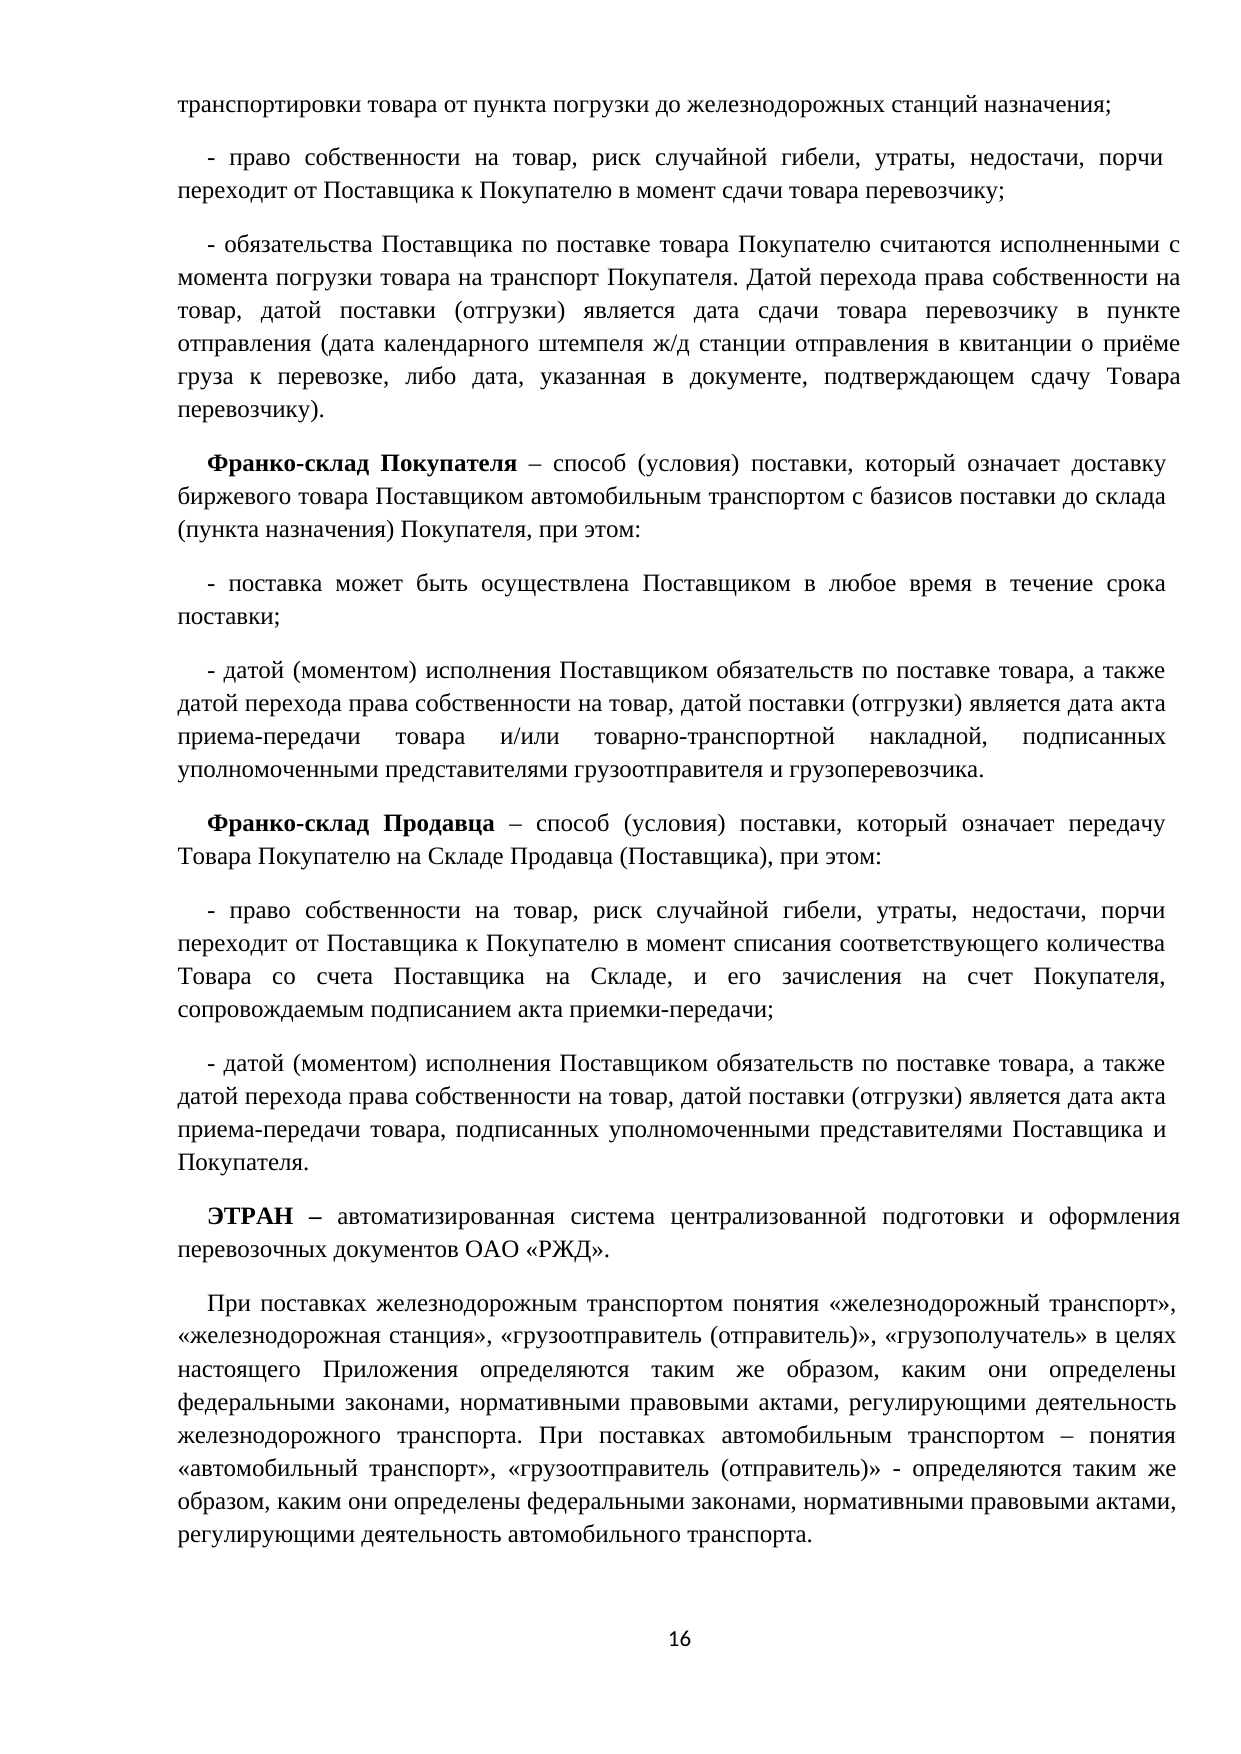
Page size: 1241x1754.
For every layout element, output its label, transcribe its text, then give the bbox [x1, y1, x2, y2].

text - обязательства Поставщика по поставке товара Покупателю считаются исполненными с момента погрузки товара на транспорт Покупателя. Датой перехода права собственности на товар, датой поставки (отгрузки) является дата сдачи товара перевозчику в пункте отправления (дата календарного штемпеля ж/д станции отправления в квитанции о приёме груза к перевозке, либо дата, указанная в документе, подтверждающем сдачу Товара перевозчику). [177, 229, 1181, 423]
text - поставка может быть осуществлена Поставщиком в любое время в течение срока поставки; [177, 568, 1167, 630]
text ЭТРАН – автоматизированная система централизованной подготовки и оформления перевозочных документов ОАО «РЖД». [177, 1201, 1181, 1262]
text При поставках железнодорожным транспортом понятия «железнодорожный транспорт», «железнодорожная станция», «грузоотправитель (отправитель)», «грузополучатель» в целях настоящего Приложения определяются таким же образом, каким они определены федеральными законами, нормативными правовыми актами, регулирующими деятельность железнодорожного транспорта. При поставках автомобильным транспортом – понятия «автомобильный транспорт», «грузоотправитель (отправитель)» - определяются таким же образом, каким они определены федеральными законами, нормативными правовыми актами, регулирующими деятельность автомобильного транспорта. [177, 1288, 1177, 1547]
text Франко-склад Покупателя – способ (условия) поставки, который означает доставку биржевого товара Поставщиком автомобильным транспортом с базисов поставки до склада (пункта назначения) Покупателя, при этом: [177, 448, 1167, 543]
text - датой (моментом) исполнения Поставщиком обязательств по поставке товара, а также датой перехода права собственности на товар, датой поставки (отгрузки) является дата акта приема-передачи товара и/или товарно-транспортной накладной, подписанных уполномоченными представителями грузоотправителя и грузоперевозчика. [177, 655, 1167, 783]
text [177, 89, 1167, 117]
text - право собственности на товар, риск случайной гибели, утраты, недостачи, порчи переходит от Поставщика к Покупателю в момент сдачи товара перевозчику; [177, 142, 1164, 204]
text - датой (моментом) исполнения Поставщиком обязательств по поставке товара, а также датой перехода права собственности на товар, датой поставки (отгрузки) является дата акта приема-передачи товара, подписанных уполномоченными представителями Поставщика и Покупателя. [177, 1048, 1167, 1176]
text - право собственности на товар, риск случайной гибели, утраты, недостачи, порчи переходит от Поставщика к Покупателю в момент списания соответствующего количества Товара со счета Поставщика на Складе, и его зачисления на счет Покупателя, сопровождаемым подписанием акта приемки-передачи; [177, 895, 1167, 1023]
text Франко-склад Продавца – способ (условия) поставки, который означает передачу Товара Покупателю на Складе Продавца (Поставщика), при этом: [177, 808, 1167, 870]
